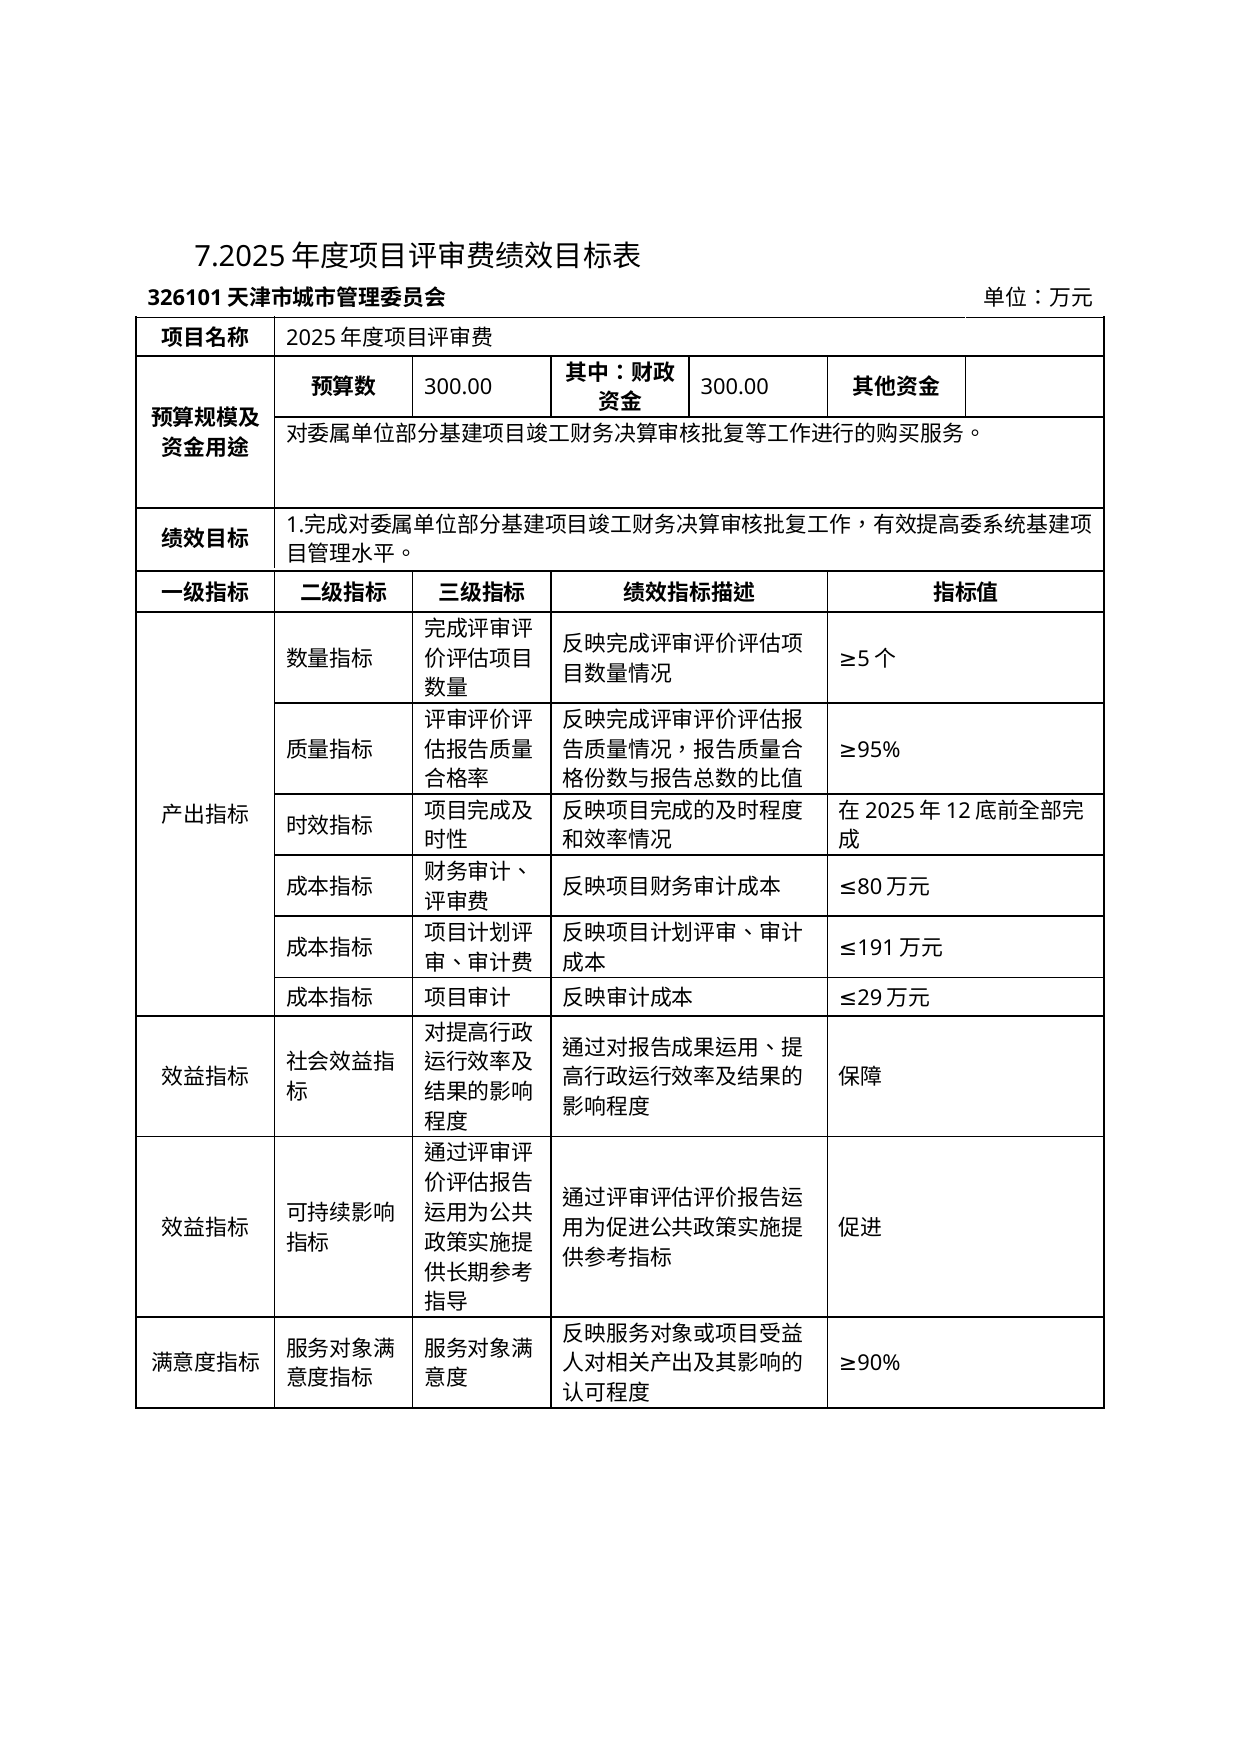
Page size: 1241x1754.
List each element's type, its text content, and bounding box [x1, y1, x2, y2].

table_cell 可持续影响指标 [275, 1137, 412, 1316]
table_cell 其他资金 [828, 357, 965, 416]
table_cell ≤191万元 [828, 917, 1103, 977]
table_cell 通过评审评估评价报告运用为促进公共政策实施提供参考指标 [552, 1137, 827, 1316]
table_cell ≥95% [828, 704, 1103, 793]
table_cell 300.00 [690, 357, 827, 416]
table_cell ≥5个 [828, 613, 1103, 702]
table_cell 项目审计 [413, 978, 550, 1015]
table_cell 数量指标 [275, 613, 412, 702]
table_cell 社会效益指标 [275, 1017, 412, 1136]
table_header 单位：万元 [966, 277, 1103, 316]
table_cell 评审评价评估报告质量合格率 [413, 704, 550, 793]
table_cell 满意度指标 [137, 1318, 274, 1407]
table_cell 反映项目财务审计成本 [552, 856, 827, 915]
table_cell 通过对报告成果运用、提高行政运行效率及结果的影响程度 [552, 1017, 827, 1136]
table_cell 成本指标 [275, 856, 412, 915]
table_header 指标值 [828, 572, 1103, 611]
table_cell 反映完成评审评价评估项目数量情况 [552, 613, 827, 702]
table_cell 1.完成对委属单位部分基建项目竣工财务决算审核批复工作，有效提高委系统基建项目管理水平。 [275, 509, 1103, 568]
text 7.2025年度项目评审费绩效目标表 [136, 235, 1104, 275]
table_cell 反映项目计划评审、审计成本 [552, 917, 827, 977]
table_cell 预算数 [275, 357, 412, 416]
table_cell 产出指标 [137, 613, 274, 1015]
table_cell 成本指标 [275, 917, 412, 977]
table_cell 保障 [828, 1017, 1103, 1136]
table_cell ≥90% [828, 1318, 1103, 1407]
table_cell 完成评审评价评估项目数量 [413, 613, 550, 702]
table_cell 质量指标 [275, 704, 412, 793]
table_header 326101天津市城市管理委员会 [137, 277, 965, 316]
table_cell ≤80万元 [828, 856, 1103, 915]
table_cell 反映项目完成的及时程度和效率情况 [552, 795, 827, 854]
table_cell 服务对象满意度 [413, 1318, 550, 1407]
table_header 二级指标 [275, 572, 412, 611]
table_cell 财务审计、评审费 [413, 856, 550, 915]
table_cell 反映审计成本 [552, 978, 827, 1015]
table_cell 成本指标 [275, 978, 412, 1015]
table_cell ≤29万元 [828, 978, 1103, 1015]
table_cell 300.00 [413, 357, 550, 416]
table_cell 时效指标 [275, 795, 412, 854]
table_cell [966, 357, 1103, 416]
table_cell 对提高行政运行效率及结果的影响程度 [413, 1017, 550, 1136]
table_cell 预算规模及资金用途 [137, 357, 274, 507]
table_header 三级指标 [413, 572, 550, 611]
table_cell 在2025年12底前全部完成 [828, 795, 1103, 854]
table_cell 项目名称 [137, 318, 274, 355]
table_cell 效益指标 [137, 1017, 274, 1136]
table_cell 效益指标 [137, 1137, 274, 1316]
table_cell 对委属单位部分基建项目竣工财务决算审核批复等工作进行的购买服务。 [275, 418, 1103, 507]
table_cell 项目完成及时性 [413, 795, 550, 854]
table_cell 其中：财政 资金 [552, 357, 688, 416]
table_cell 反映完成评审评价评估报告质量情况，报告质量合格份数与报告总数的比值 [552, 704, 827, 793]
table_cell 促进 [828, 1137, 1103, 1316]
table_cell 项目计划评审、审计费 [413, 917, 550, 977]
table_header 绩效指标描述 [552, 572, 827, 611]
table_cell 服务对象满意度指标 [275, 1318, 412, 1407]
table_cell 绩效目标 [137, 509, 274, 568]
table_cell 反映服务对象或项目受益人对相关产出及其影响的认可程度 [552, 1318, 827, 1407]
table_header 一级指标 [137, 572, 274, 611]
table_cell 2025年度项目评审费 [275, 318, 1103, 355]
table_cell 通过评审评价评估报告运用为公共政策实施提供长期参考指导 [413, 1137, 550, 1316]
